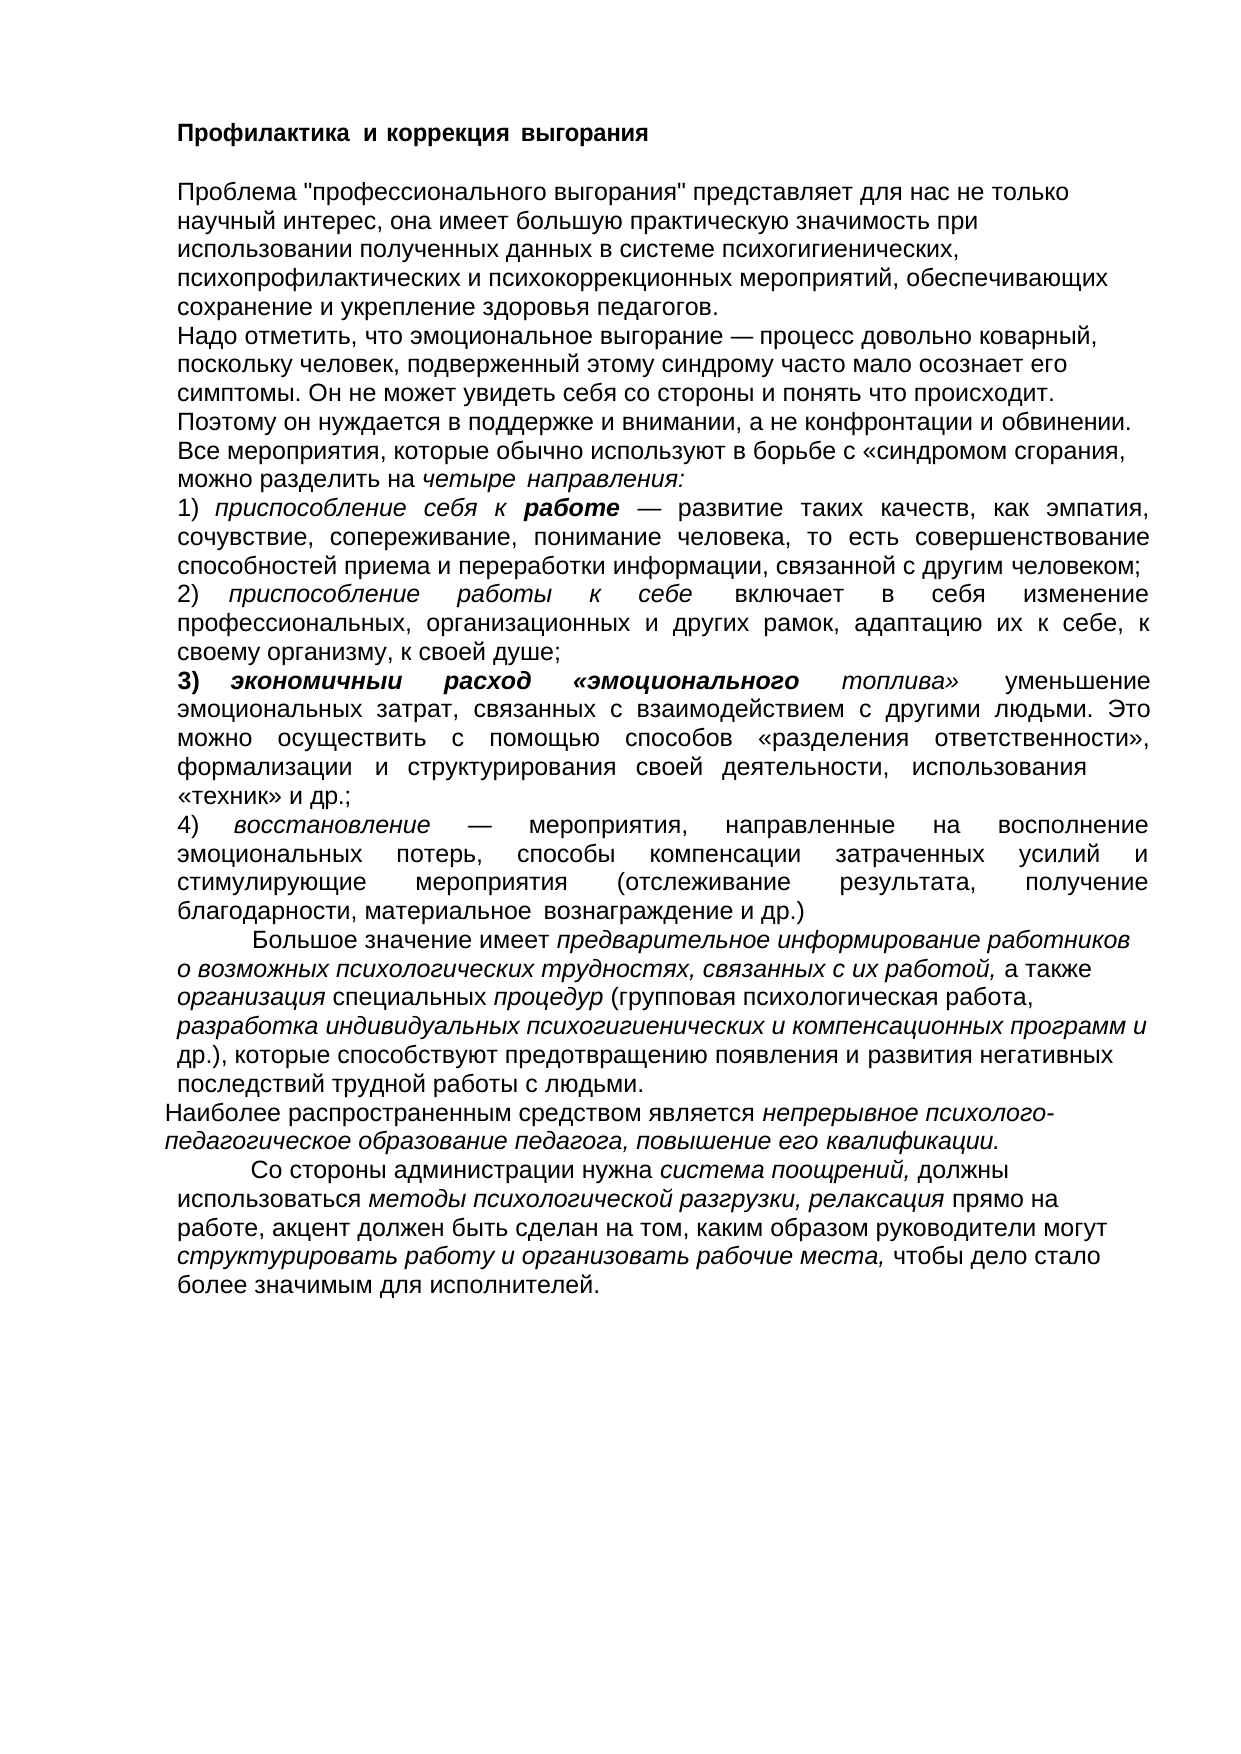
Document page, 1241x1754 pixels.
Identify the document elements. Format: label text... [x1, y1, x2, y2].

list восстановление — мероприятия, направленные на восполнение эмоциональных потерь, способы компенсации затраченных усилий и стимулирующие мероприятия (отслеживание результата, получение благодарности, материальное вознаграждение и др.) [177, 810, 1149, 925]
list приспособление себя к paбоme — развитие таких качеств, как эмпатия, сочувствие, сопереживание, понимание человека, то есть совершенствование способностей приема и переработки информации, связанной с другим человеком; [177, 493, 1150, 579]
text Большое значение имеет предварительное информирование работников о возможных психологических трудностях, связанных с их работой, а также организация специальных процедур (групповая психологическая работа, разработка индивидуальных психогигиенических и компенсационных программ и др.), которые способствуют предотвращению появления и развития негативных последствий трудной работы с людьми. [177, 925, 1151, 1097]
list экономичныи расход «эмоционального топлива» уменьшение эмоциональных затрат, связанных с взаимодействием с другими людьми. Это можно осуществить с помощью способов «разделения ответственности», формализации и структурирования своей деятельности, использования [177, 666, 1151, 781]
text Наиболее распространенным средством является непрерывное психолого-педагогическое образование педагога, повышение его квалификации. [164, 1097, 1149, 1155]
text Проблема "профессионального выгорания" представляет для нас не только научный интерес, она имеет большую практическую значимость при использовании полученных данных в системе психогигиенических, психопрофилактических и психокоррекционных мероприятий, обеспечивающих сохранение и укрепление здоровья педагогов. [177, 177, 1151, 321]
text Со стороны администрации нужна система поощрений, должны использоваться методы психологической разгрузки, релаксация прямо на работе, акцент должен быть сделан на том, каким образом руководители могут структурировать работу и организовать рабочие места, чтобы дело стало более значимым для исполнителей. [177, 1155, 1150, 1299]
text «техник» и др.; [178, 781, 1163, 809]
text Все мероприятия, которые обычно используют в борьбе с «синдромом сгорания, можно разделить на четыре направления: [177, 436, 1147, 493]
list приспособление работы к себе включает в себя изменение профессиональных, организационных и других рамок, адаптацию их к себе, к своему организму, к своей душе; [177, 579, 1149, 666]
text Профилактика и коррекция выгорания [177, 118, 1163, 147]
text Надо отметить, что эмоциональное выгорание — процесс довольно коварный, поскольку человек, подверженный этому синдрому часто мало осознает его симптомы. Он не может увидеть себя со стороны и понять что происходит. Поэтому он нуждается в поддержке и внимании, а не конфронтации и обвинении. [177, 321, 1150, 436]
